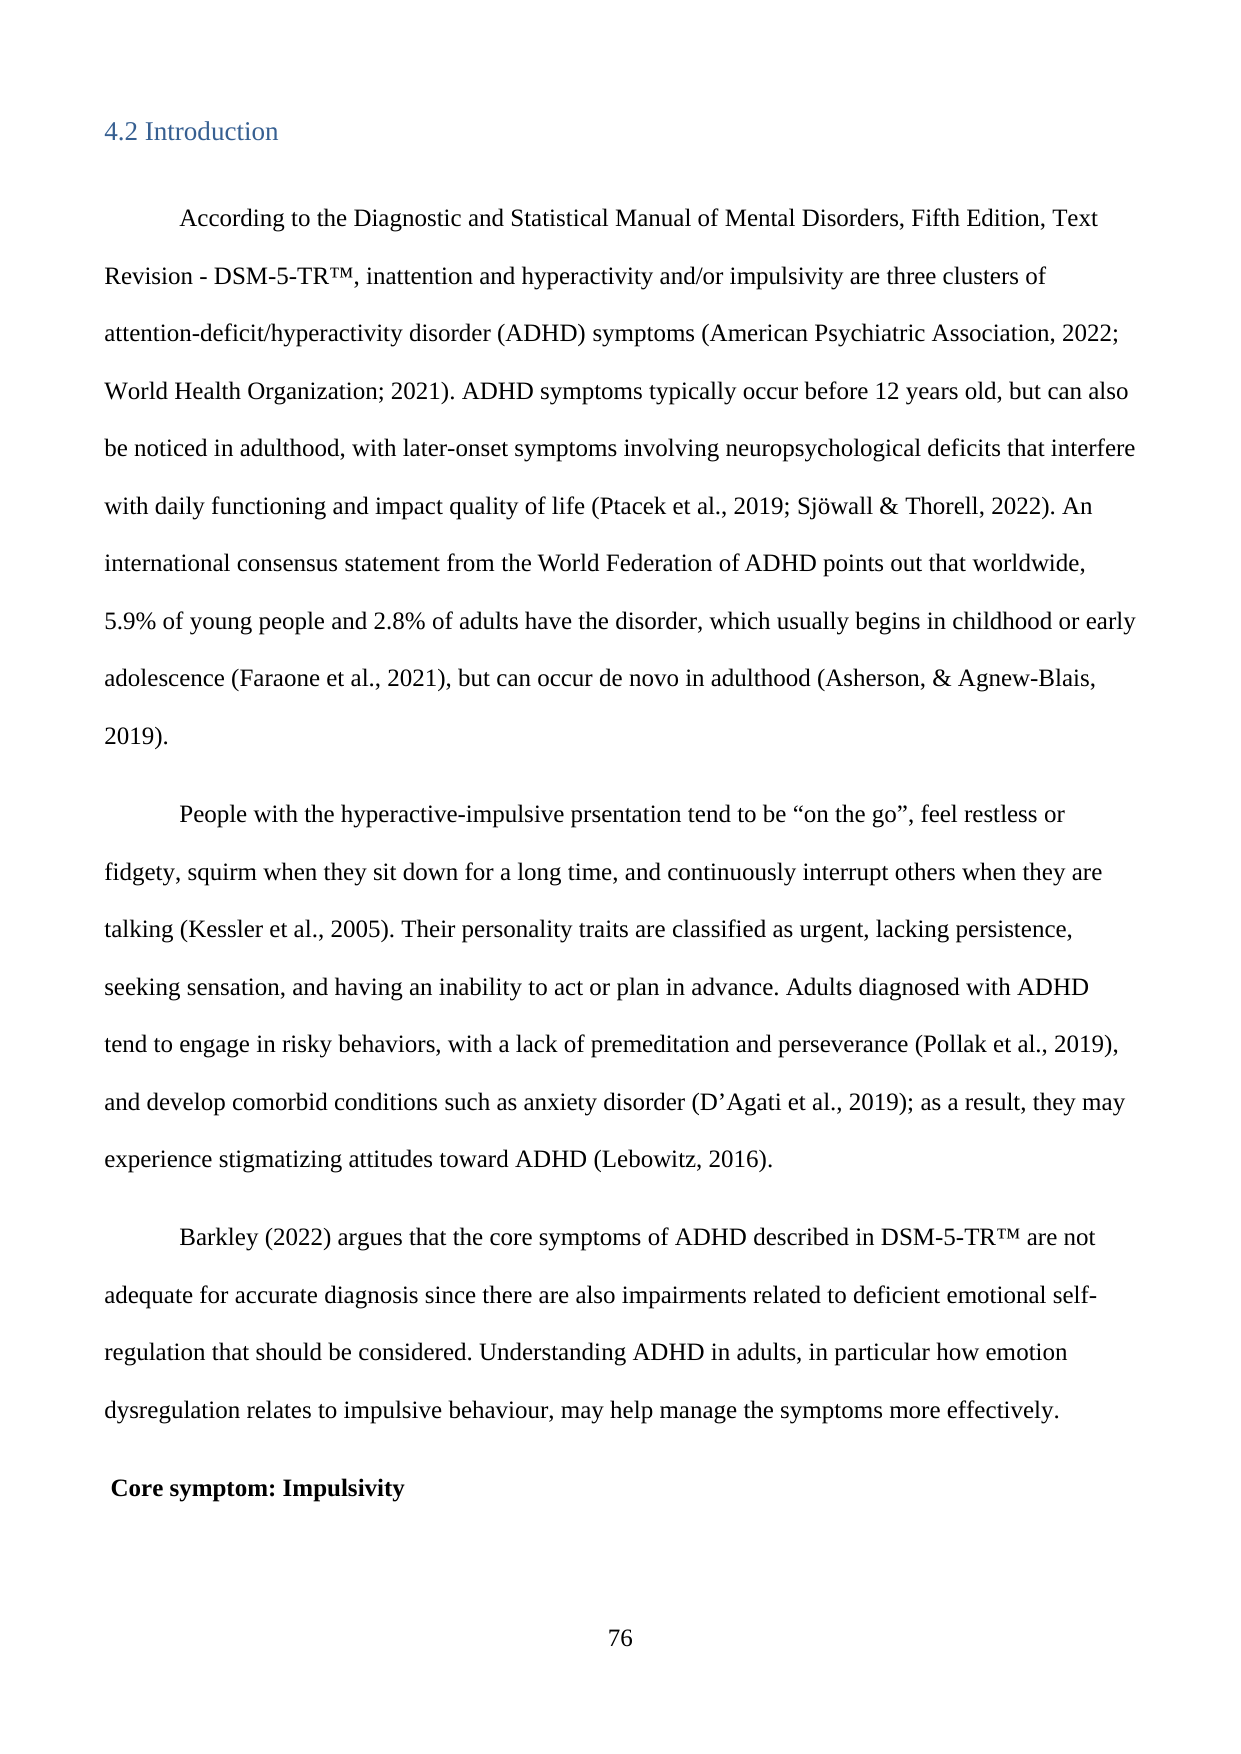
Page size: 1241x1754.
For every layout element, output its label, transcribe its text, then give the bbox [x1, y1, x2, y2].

subtitle 4.2 Introduction [104, 114, 1136, 146]
text According to the Diagnostic and Statistical Manual of Mental Disorders, Fifth Edition, Text Revision - DSM-5-TR™, inattention and hyperactivity and/or impulsivity are three clusters of attention-deficit/hyperactivity disorder (ADHD) symptoms (American Psychiatric Association, 2022; World Health Organization; 2021). ADHD symptoms typically occur before 12 years old, but can also be noticed in adulthood, with later-onset symptoms involving neuropsychological deficits that interfere with daily functioning and impact quality of life (Ptacek et al., 2019; Sjöwall & Thorell, 2022). An international consensus statement from the World Federation of ADHD points out that worldwide, 5.9% of young people and 2.8% of adults have the disorder, which usually begins in childhood or early adolescence (Faraone et al., 2021), but can occur de novo in adulthood (Asherson, & Agnew‐Blais, 2019). [104, 203, 1136, 749]
text Core symptom: Impulsivity [104, 1473, 1136, 1502]
text Barkley (2022) argues that the core symptoms of ADHD described in DSM-5-TR™ are not adequate for accurate diagnosis since there are also impairments related to deficient emotional self-regulation that should be considered. Understanding ADHD in adults, in particular how emotion dysregulation relates to impulsive behaviour, may help manage the symptoms more effectively. [104, 1222, 1136, 1424]
text People with the hyperactive-impulsive prsentation tend to be “on the go”, feel restless or fidgety, squirm when they sit down for a long time, and continuously interrupt others when they are talking (Kessler et al., 2005). Their personality traits are classified as urgent, lacking persistence, seeking sensation, and having an inability to act or plan in advance. Adults diagnosed with ADHD tend to engage in risky behaviors, with a lack of premeditation and perseverance (Pollak et al., 2019), and develop comorbid conditions such as anxiety disorder (D’Agati et al., 2019); as a result, they may experience stigmatizing attitudes toward ADHD (Lebowitz, 2016). [104, 799, 1136, 1173]
